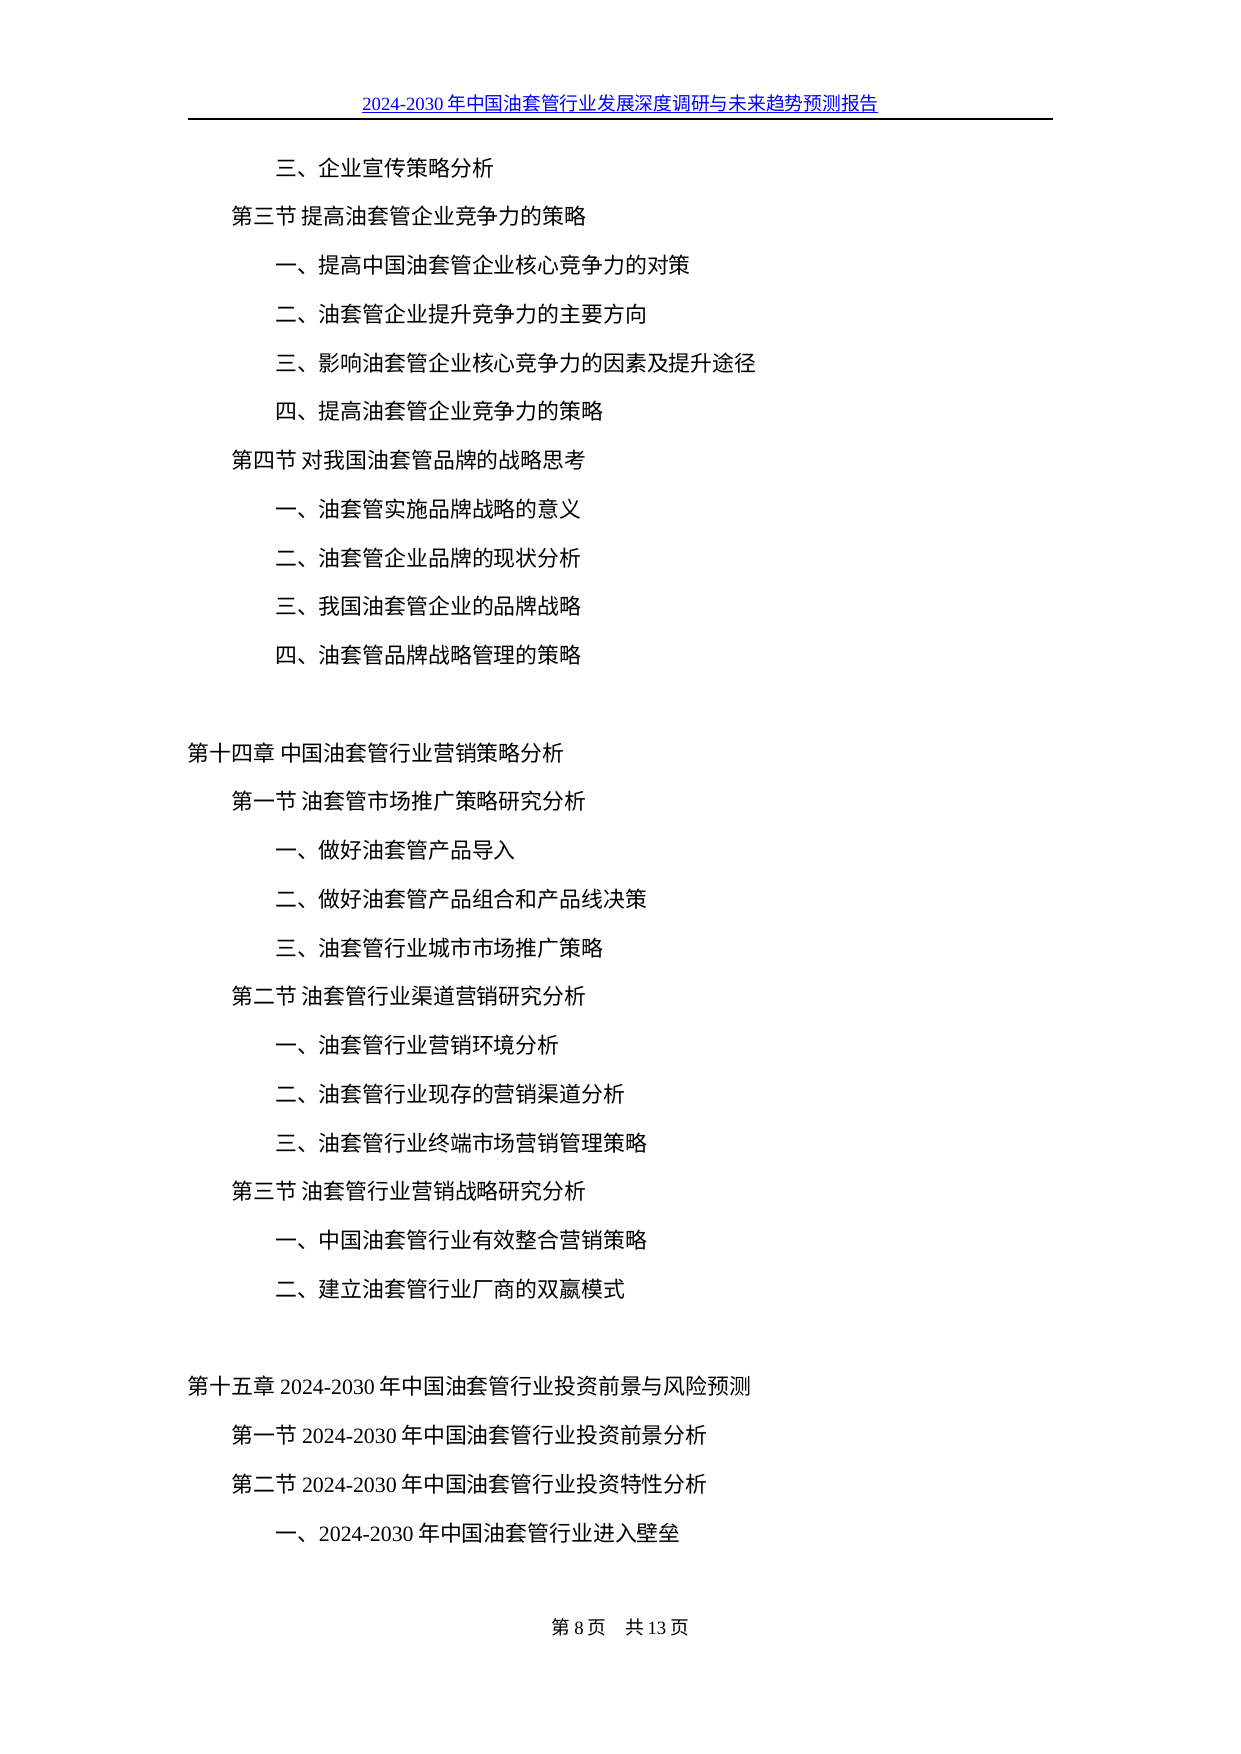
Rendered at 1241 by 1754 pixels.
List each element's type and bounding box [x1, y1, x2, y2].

text [187, 150, 1053, 1548]
